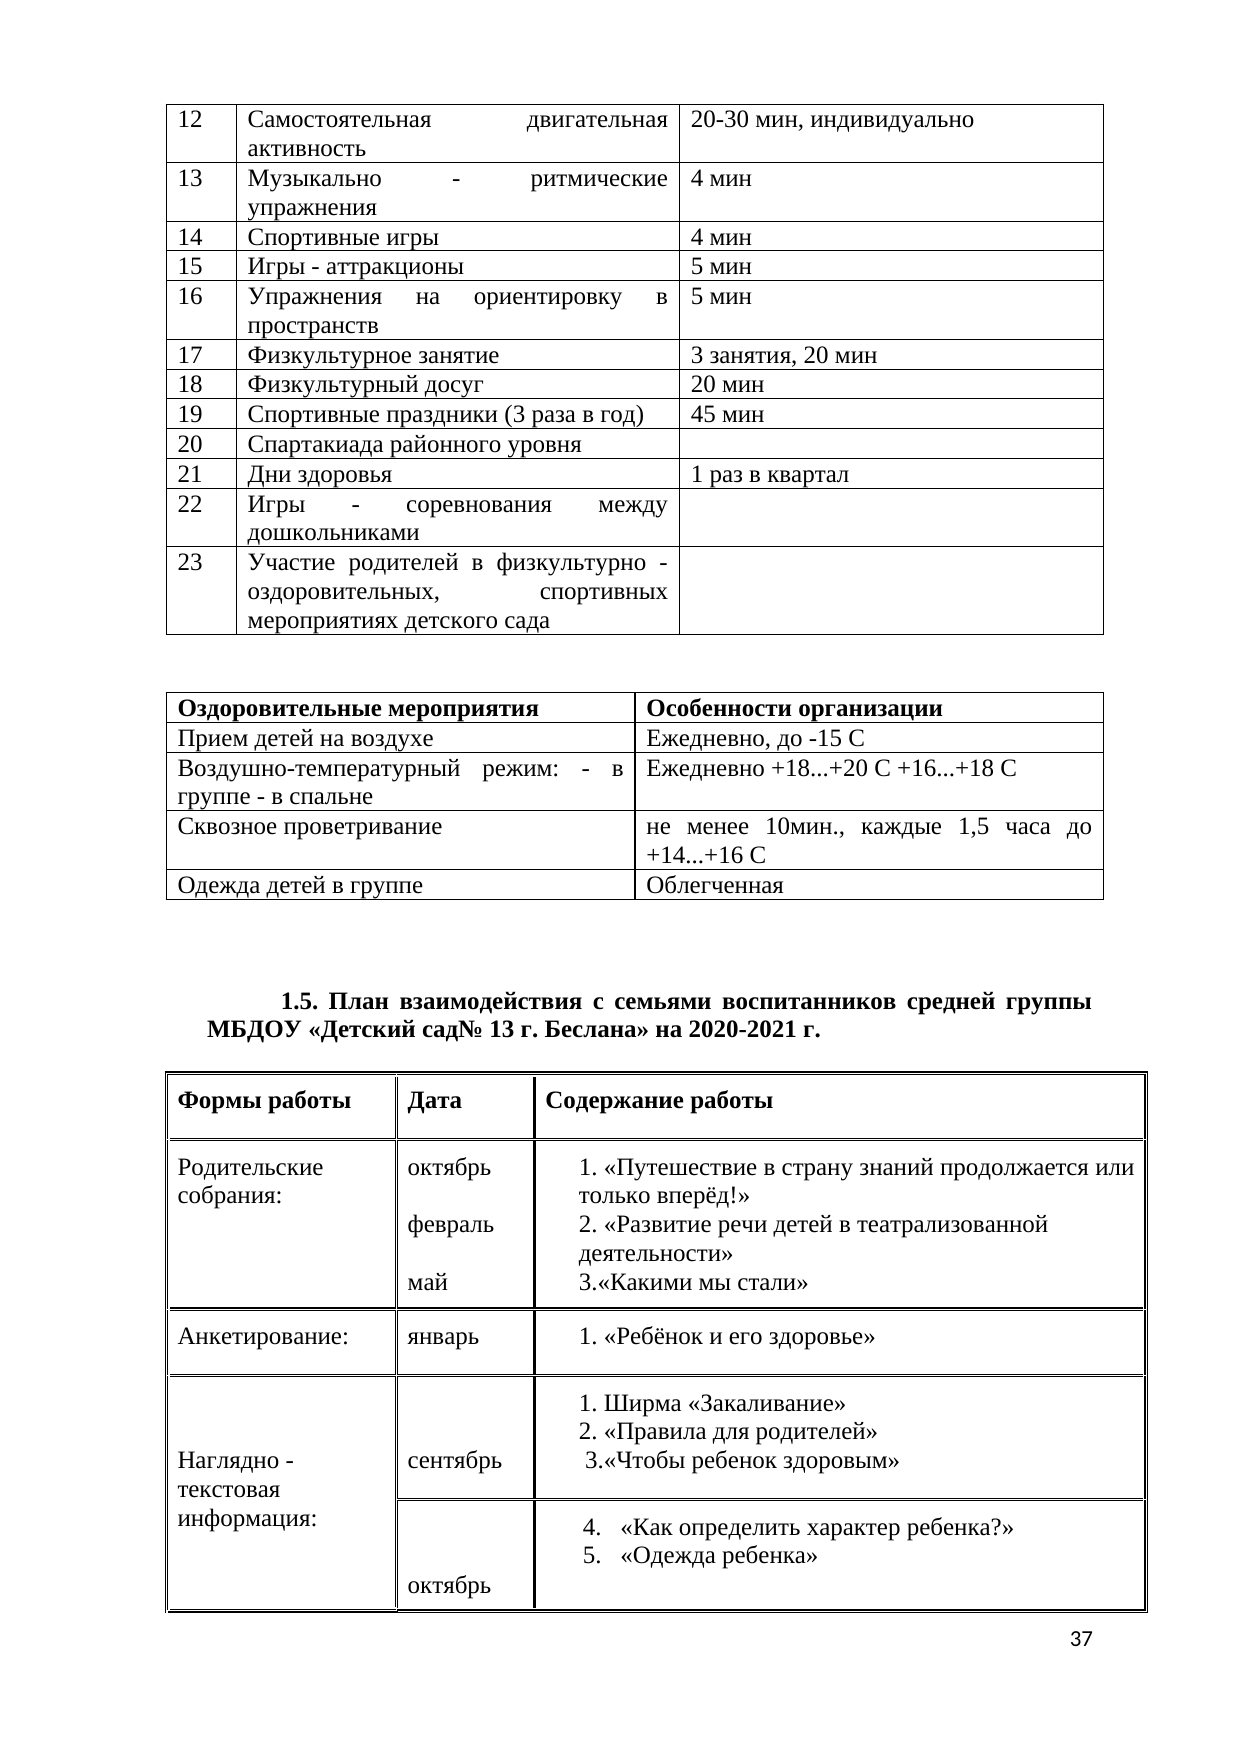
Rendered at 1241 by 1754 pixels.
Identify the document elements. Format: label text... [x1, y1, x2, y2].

table_cell 14 [167, 222, 236, 250]
table_cell 1. «Путешествие в страну знаний продолжается или только вперёд!» 2. «Развитие речи детей в театрализованной деятельности» 3.«Какими мы стали» [536, 1138, 1145, 1307]
table_cell Спартакиада районного уровня [237, 429, 679, 458]
table_cell 13 [167, 163, 236, 221]
table_header Дата [396, 1075, 534, 1137]
table_cell не менее 10мин., каждые 1,5 часа до +14...+16 С [636, 811, 1103, 869]
table_cell 1 раз в квартал [680, 459, 1103, 488]
table_header Особенности организации [636, 693, 1103, 722]
table_cell Физкультурный досуг [237, 370, 679, 398]
table_cell Участие родителей в физкультурно - оздоровительных, спортивных мероприятиях детского сада [237, 547, 679, 633]
table_cell 16 [167, 281, 236, 339]
table_cell 21 [167, 459, 236, 488]
table_cell Игры - соревнования между дошкольниками [237, 489, 679, 546]
table_cell Ежедневно, до -15 С [636, 723, 1103, 752]
table_cell 23 [167, 547, 236, 633]
table_cell 12 [167, 105, 236, 162]
table_cell Спортивные игры [237, 222, 679, 250]
table_cell январь [398, 1311, 533, 1373]
table_header Содержание работы [534, 1075, 1144, 1137]
table_cell Дни здоровья [237, 459, 679, 488]
table_cell Музыкально - ритмические упражнения [237, 163, 679, 221]
table_cell 45 мин [680, 399, 1103, 428]
table_cell 5 мин [680, 281, 1103, 339]
table_cell Игры - аттракционы [237, 251, 679, 280]
table_cell 15 [167, 251, 236, 280]
table_cell [680, 429, 1103, 458]
table_cell 4 мин [680, 222, 1103, 250]
table_cell 20 [167, 429, 236, 458]
table_cell октябрь февраль май [398, 1141, 533, 1307]
table_cell 17 [167, 340, 236, 368]
table_cell Анкетирование: [168, 1307, 395, 1373]
table_cell Родительские собрания: [168, 1138, 395, 1307]
table_cell Одежда детей в группе [167, 870, 634, 898]
table_cell октябрь [396, 1501, 534, 1609]
table_cell 20-30 мин, индивидуально [680, 105, 1103, 162]
table_cell Ежедневно +18...+20 С +16...+18 С [636, 753, 1103, 810]
table_cell [680, 489, 1103, 546]
table_cell Прием детей на воздухе [167, 723, 634, 752]
text 1.5. План взаимодействия с семьями воспитанников средней группы МБДОУ «Детский сад№ 13 г. Беслана» на 2020-2021 г. [207, 986, 1093, 1043]
table_cell 20 мин [680, 370, 1103, 398]
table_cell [534, 1498, 1146, 1609]
table_cell Облегченная [636, 870, 1103, 898]
table_cell 1. «Ребёнок и его здоровье» [536, 1307, 1145, 1373]
table_cell сентябрь [398, 1377, 533, 1498]
table_cell Наглядно - текстовая информация: [168, 1374, 396, 1609]
table_cell Воздушно-температурный режим: - в группе - в спальне [167, 753, 634, 810]
table_cell Спортивные праздники (3 раза в год) [237, 399, 679, 428]
table_cell 18 [167, 370, 236, 398]
table_cell 22 [167, 489, 236, 546]
table_cell 3 занятия, 20 мин [680, 340, 1103, 368]
table_cell Сквозное проветривание [167, 811, 634, 869]
table_cell 5 мин [680, 251, 1103, 280]
table_cell Физкультурное занятие [237, 340, 679, 368]
table_header Оздоровительные мероприятия [167, 693, 634, 722]
table_cell Упражнения на ориентировку в пространств [237, 281, 679, 339]
table_cell 19 [167, 399, 236, 428]
table_cell [680, 547, 1103, 633]
table_cell 4 мин [680, 163, 1103, 221]
table_header Формы работы [168, 1075, 396, 1137]
table_cell Самостоятельная двигательная активность [237, 105, 679, 162]
table_cell 1. Ширма «Закаливание» 2. «Правила для родителей» 3.«Чтобы ребенок здоровым» [536, 1374, 1145, 1498]
